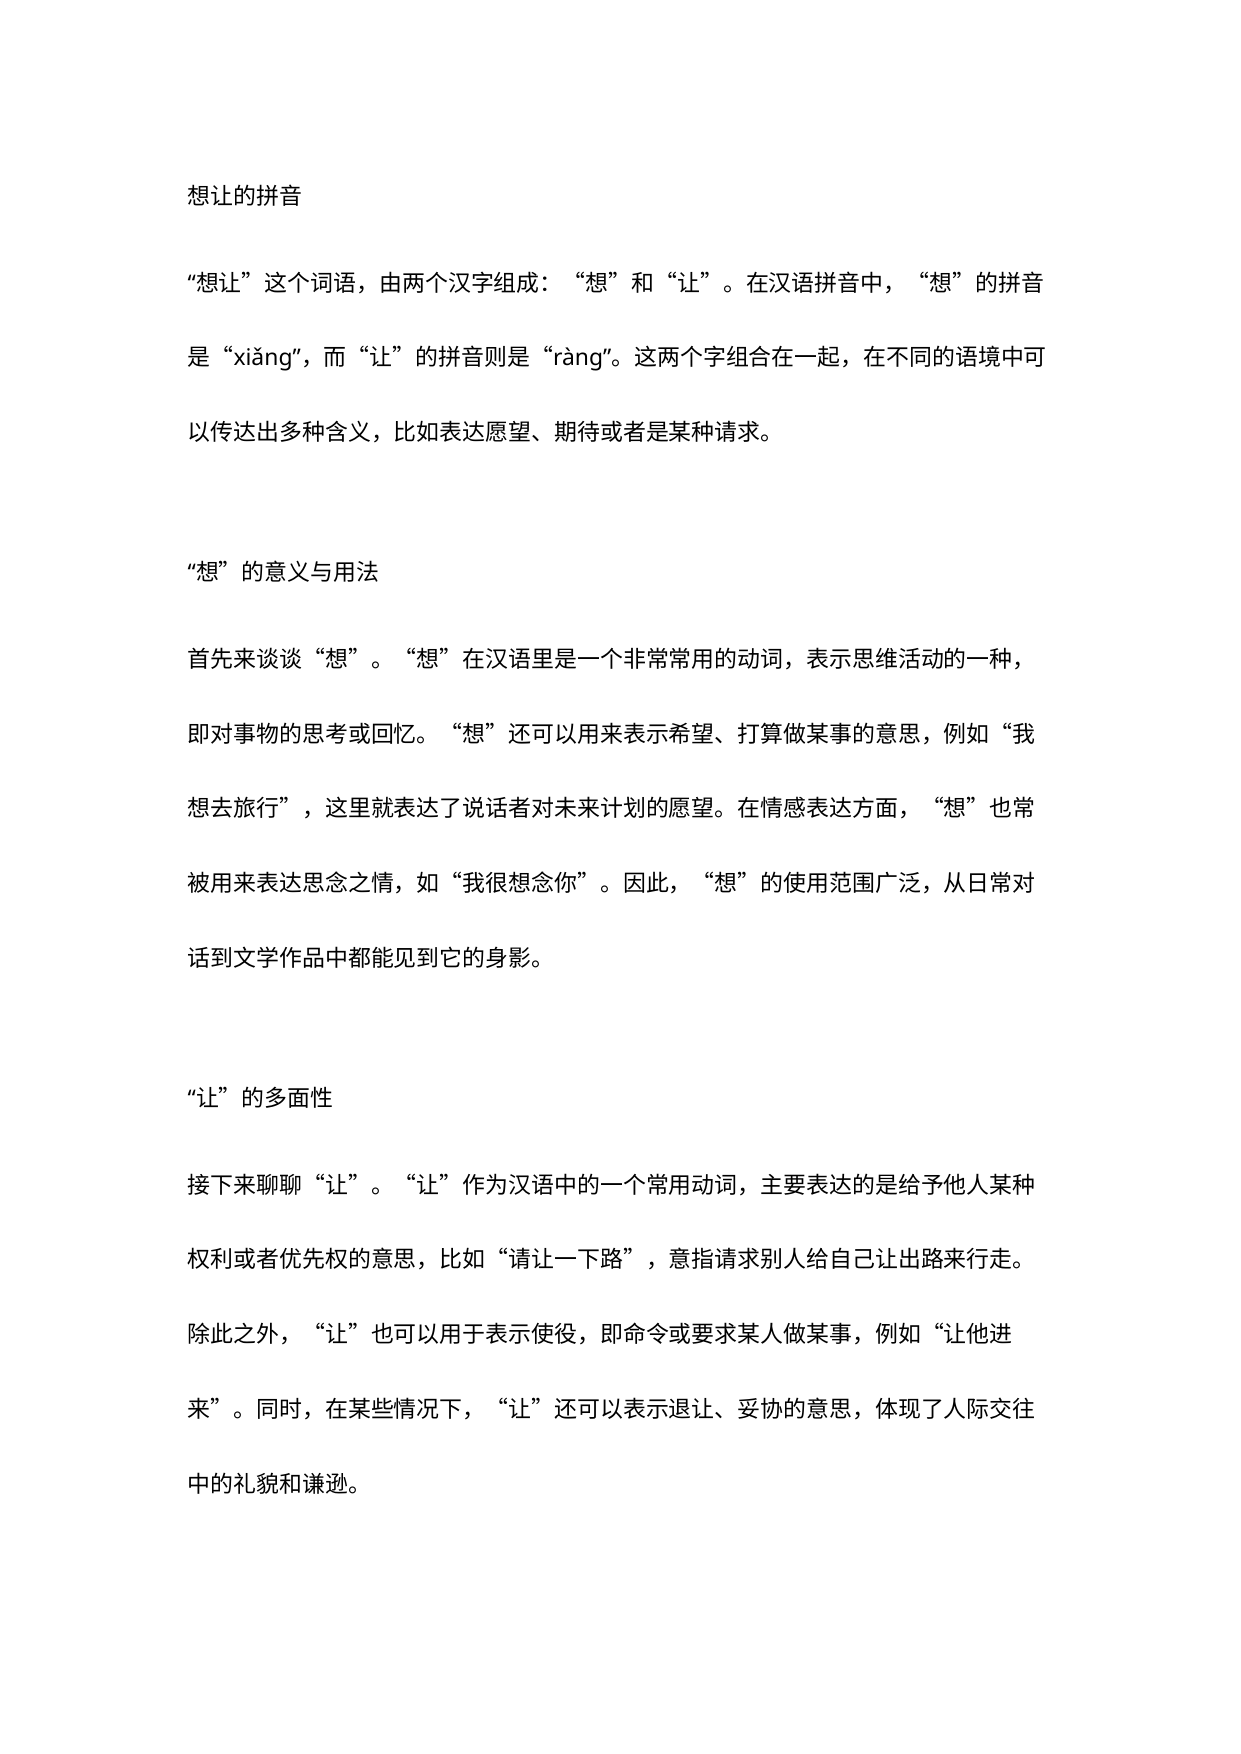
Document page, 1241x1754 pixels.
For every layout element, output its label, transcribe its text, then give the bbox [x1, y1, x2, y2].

text 想让的拼音 [187, 162, 1053, 227]
text 接下来聊聊“让”。“让”作为汉语中的一个常用动词，主要表达的是给予他人某种权利或者优先权的意思，比如“请让一下路”，意指请求别人给自己让出路来行走。除此之外，“让”也可以用于表示使役，即命令或要求某人做某事，例如“让他进来”。同时，在某些情况下，“让”还可以表示退让、妥协的意思，体现了人际交往中的礼貌和谦逊。 [187, 1151, 1053, 1514]
text “让”的多面性 [187, 1064, 1053, 1129]
text 首先来谈谈“想”。“想”在汉语里是一个非常常用的动词，表示思维活动的一种，即对事物的思考或回忆。“想”还可以用来表示希望、打算做某事的意思，例如“我想去旅行”，这里就表达了说话者对未来计划的愿望。在情感表达方面，“想”也常被用来表达思念之情，如“我很想念你”。因此，“想”的使用范围广泛，从日常对话到文学作品中都能见到它的身影。 [187, 625, 1053, 989]
text “想”的意义与用法 [187, 538, 1053, 603]
text “想让”这个词语，由两个汉字组成：“想”和“让”。在汉语拼音中，“想”的拼音是“xiǎng”，而“让”的拼音则是“ràng”。这两个字组合在一起，在不同的语境中可以传达出多种含义，比如表达愿望、期待或者是某种请求。 [187, 248, 1053, 463]
